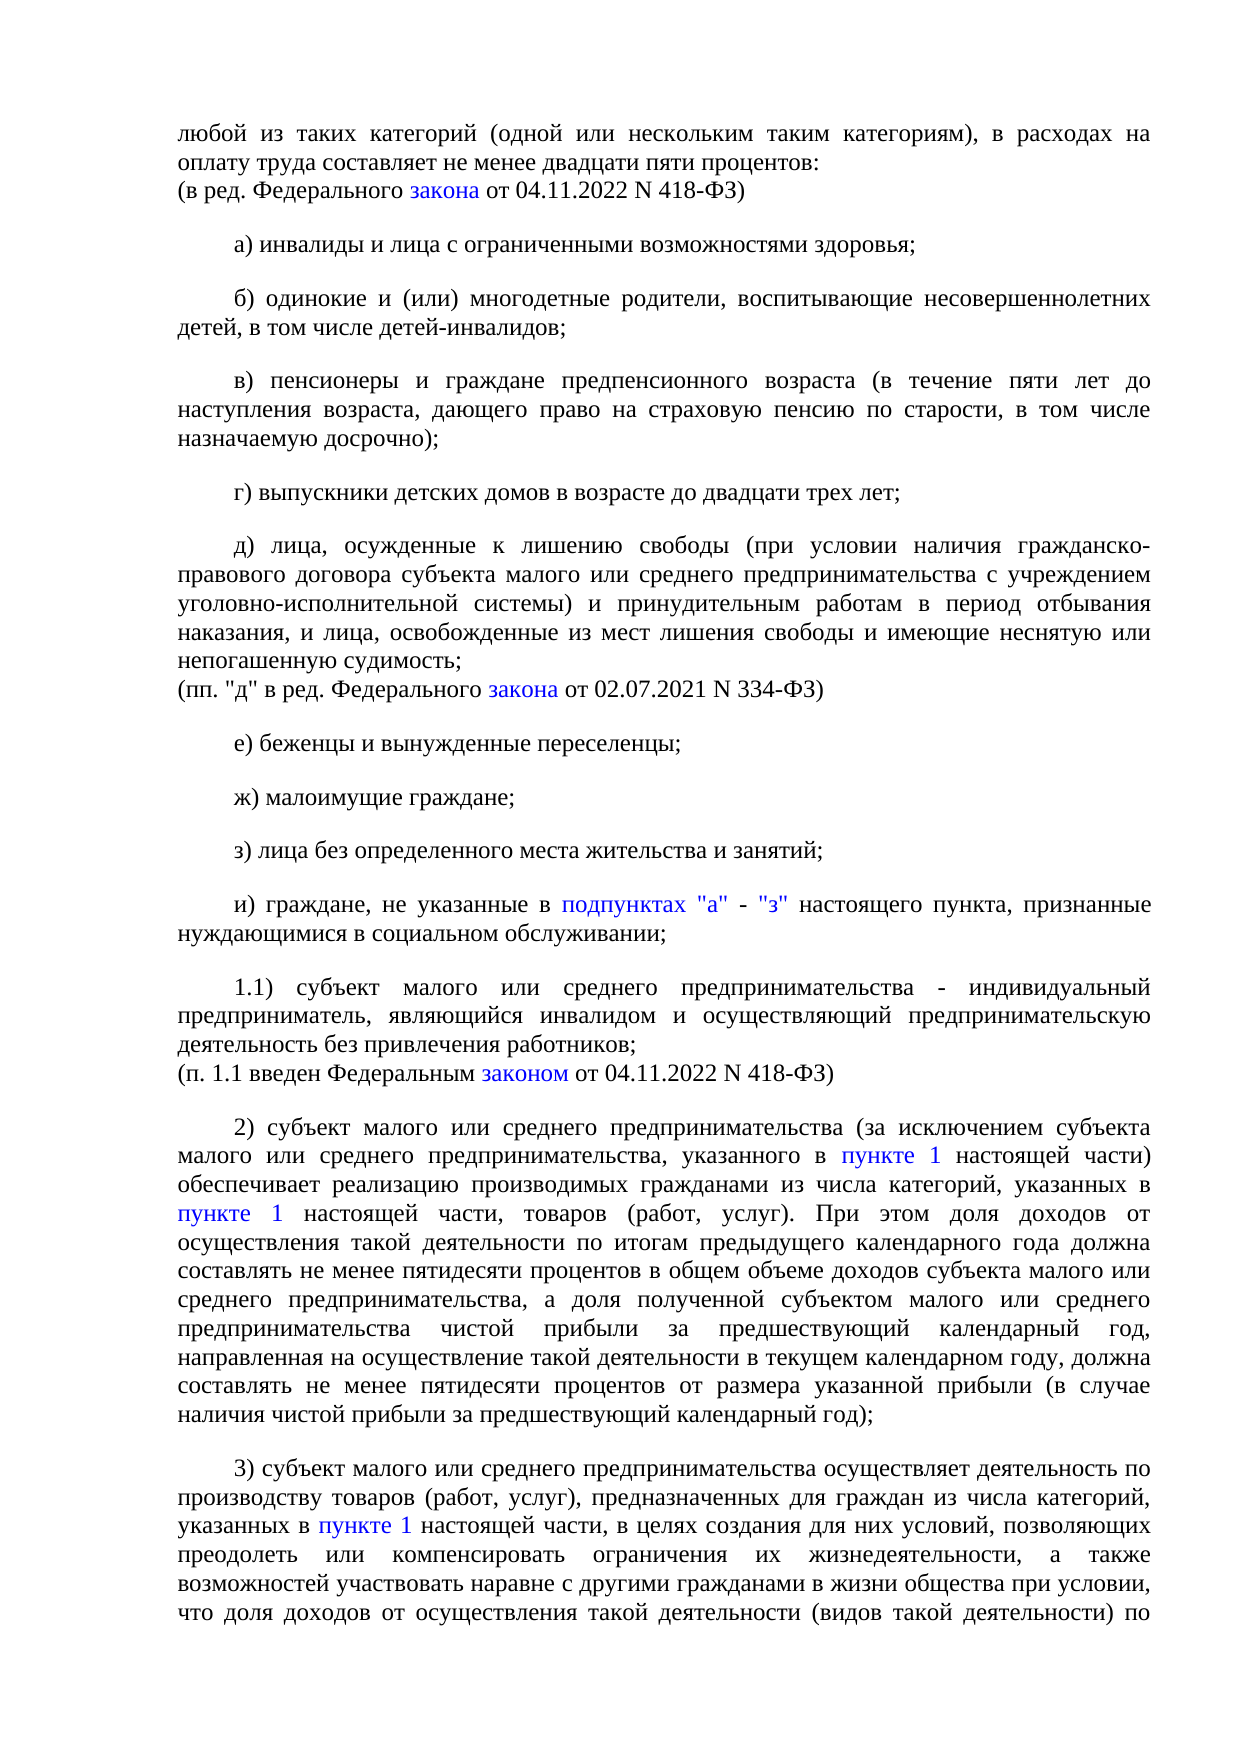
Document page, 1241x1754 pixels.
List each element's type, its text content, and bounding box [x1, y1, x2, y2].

text г) выпускники детских домов в возрасте до двадцати трех лет; [177, 477, 1152, 506]
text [177, 1453, 1152, 1626]
text 2) субъект малого или среднего предпринимательства (за исключением субъекта малого или среднего предпринимательства, указанного в пункте 1 настоящей части) обеспечивает реализацию производимых гражданами из числа категорий, указанных в пункте 1 настоящей части, товаров (работ, услуг). При этом доля доходов от осуществления такой деятельности по итогам предыдущего календарного года должна составлять не менее пятидесяти процентов в общем объеме доходов субъекта малого или среднего предпринимательства, а доля полученной субъектом малого или среднего предпринимательства чистой прибыли за предшествующий календарный год, направленная на осуществление такой деятельности в текущем календарном году, должна составлять не менее пятидесяти процентов от размера указанной прибыли (в случае наличия чистой прибыли за предшествующий календарный год); [177, 1112, 1152, 1428]
text д) лица, осужденные к лишению свободы (при условии наличия гражданско-правового договора субъекта малого или среднего предпринимательства с учреждением уголовно-исполнительной системы) и принудительным работам в период отбывания наказания, и лица, освобожденные из мест лишения свободы и имеющие неснятую или непогашенную судимость; [177, 531, 1152, 674]
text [177, 118, 1152, 176]
text (п. 1.1 введен Федеральным законом от 04.11.2022 N 418-ФЗ) [177, 1058, 1152, 1087]
text а) инвалиды и лица с ограниченными возможностями здоровья; [177, 229, 1152, 258]
text (пп. "д" в ред. Федерального закона от 02.07.2021 N 334-ФЗ) [177, 674, 1152, 703]
text в) пенсионеры и граждане предпенсионного возраста (в течение пяти лет до наступления возраста, дающего право на страховую пенсию по старости, в том числе назначаемую досрочно); [177, 366, 1152, 452]
text 1.1) субъект малого или среднего предпринимательства - индивидуальный предприниматель, являющийся инвалидом и осуществляющий предпринимательскую деятельность без привлечения работников; [177, 972, 1152, 1058]
text е) беженцы и вынужденные переселенцы; [177, 728, 1152, 757]
text з) лица без определенного места жительства и занятий; [177, 836, 1152, 864]
text (в ред. Федерального закона от 04.11.2022 N 418-ФЗ) [177, 176, 1152, 204]
text б) одинокие и (или) многодетные родители, воспитывающие несовершеннолетних детей, в том числе детей-инвалидов; [177, 283, 1152, 341]
text ж) малоимущие граждане; [177, 782, 1152, 811]
text и) граждане, не указанные в подпунктах "а" - "з" настоящего пункта, признанные нуждающимися в социальном обслуживании; [177, 889, 1152, 947]
